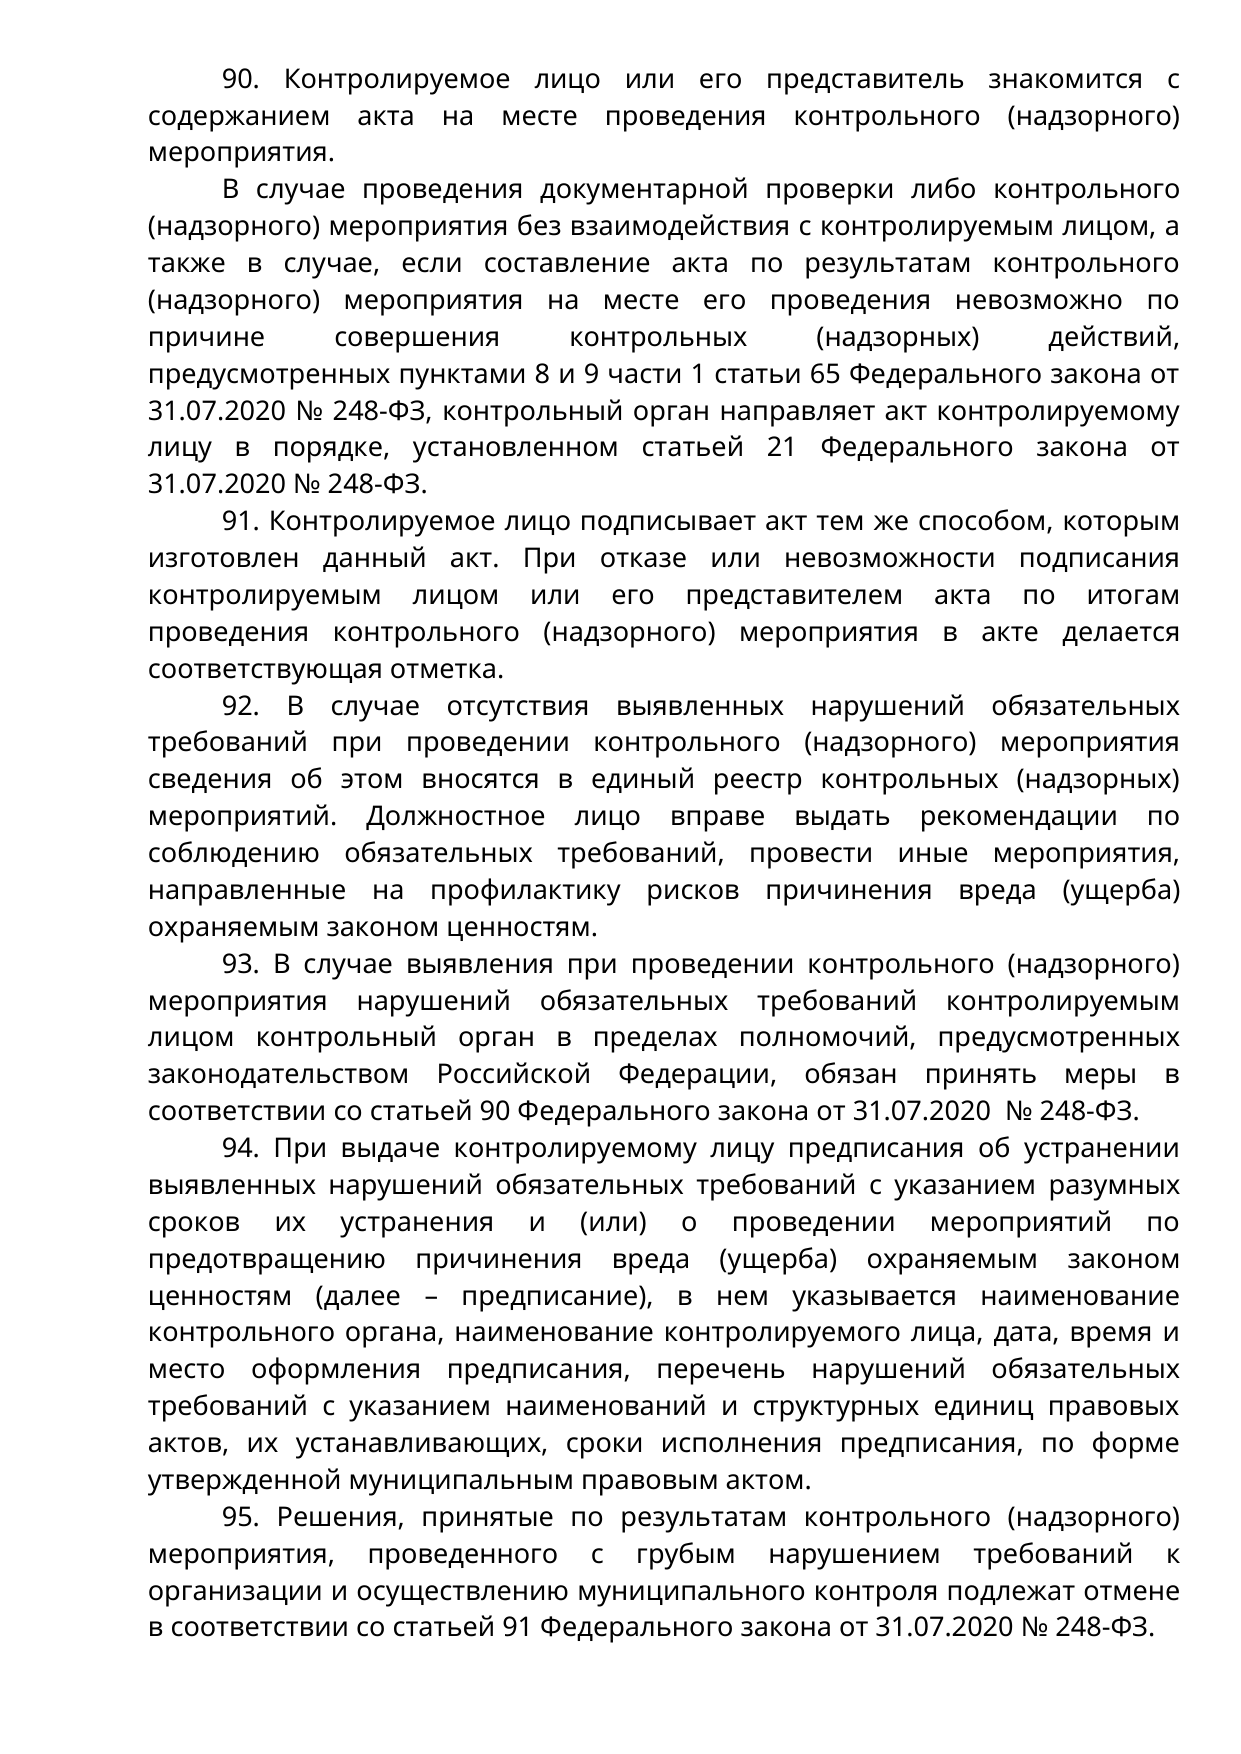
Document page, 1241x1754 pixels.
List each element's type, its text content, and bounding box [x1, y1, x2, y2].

text 94. При выдаче контролируемому лицу предписания об устранении выявленных нарушений обязательных требований с указанием разумных сроков их устранения и (или) о проведении мероприятий по предотвращению причинения вреда (ущерба) охраняемым законом ценностям (далее – предписание), в нем указывается наименование контрольного органа, наименование контролируемого лица, дата, время и место оформления предписания, перечень нарушений обязательных требований с указанием наименований и структурных единиц правовых актов, их устанавливающих, сроки исполнения предписания, по форме утвержденной муниципальным правовым актом. [148, 1128, 1181, 1497]
text 90. Контролируемое лицо или его представитель знакомится с содержанием акта на месте проведения контрольного (надзорного) мероприятия. [148, 59, 1181, 170]
text 93. В случае выявления при проведении контрольного (надзорного) мероприятия нарушений обязательных требований контролируемым лицом контрольный орган в пределах полномочий, предусмотренных законодательством Российской Федерации, обязан принять меры в соответствии со статьей 90 Федерального закона от 31.07.2020 № 248-ФЗ. [148, 944, 1181, 1128]
text В случае проведения документарной проверки либо контрольного (надзорного) мероприятия без взаимодействия с контролируемым лицом, а также в случае, если составление акта по результатам контрольного (надзорного) мероприятия на месте его проведения невозможно по причине совершения контрольных (надзорных) действий, предусмотренных пунктами 8 и 9 части 1 статьи 65 Федерального закона от 31.07.2020 № 248-ФЗ, контрольный орган направляет акт контролируемому лицу в порядке, установленном статьей 21 Федерального закона от 31.07.2020 № 248-ФЗ. [148, 170, 1181, 502]
text 92. В случае отсутствия выявленных нарушений обязательных требований при проведении контрольного (надзорного) мероприятия сведения об этом вносятся в единый реестр контрольных (надзорных) мероприятий. Должностное лицо вправе выдать рекомендации по соблюдению обязательных требований, провести иные мероприятия, направленные на профилактику рисков причинения вреда (ущерба) охраняемым законом ценностям. [148, 686, 1181, 944]
text 95. Решения, принятые по результатам контрольного (надзорного) мероприятия, проведенного с грубым нарушением требований к организации и осуществлению муниципального контроля подлежат отмене в соответствии со статьей 91 Федерального закона от 31.07.2020 № 248-ФЗ. [148, 1497, 1181, 1645]
text 91. Контролируемое лицо подписывает акт тем же способом, которым изготовлен данный акт. При отказе или невозможности подписания контролируемым лицом или его представителем акта по итогам проведения контрольного (надзорного) мероприятия в акте делается соответствующая отметка. [148, 502, 1181, 686]
